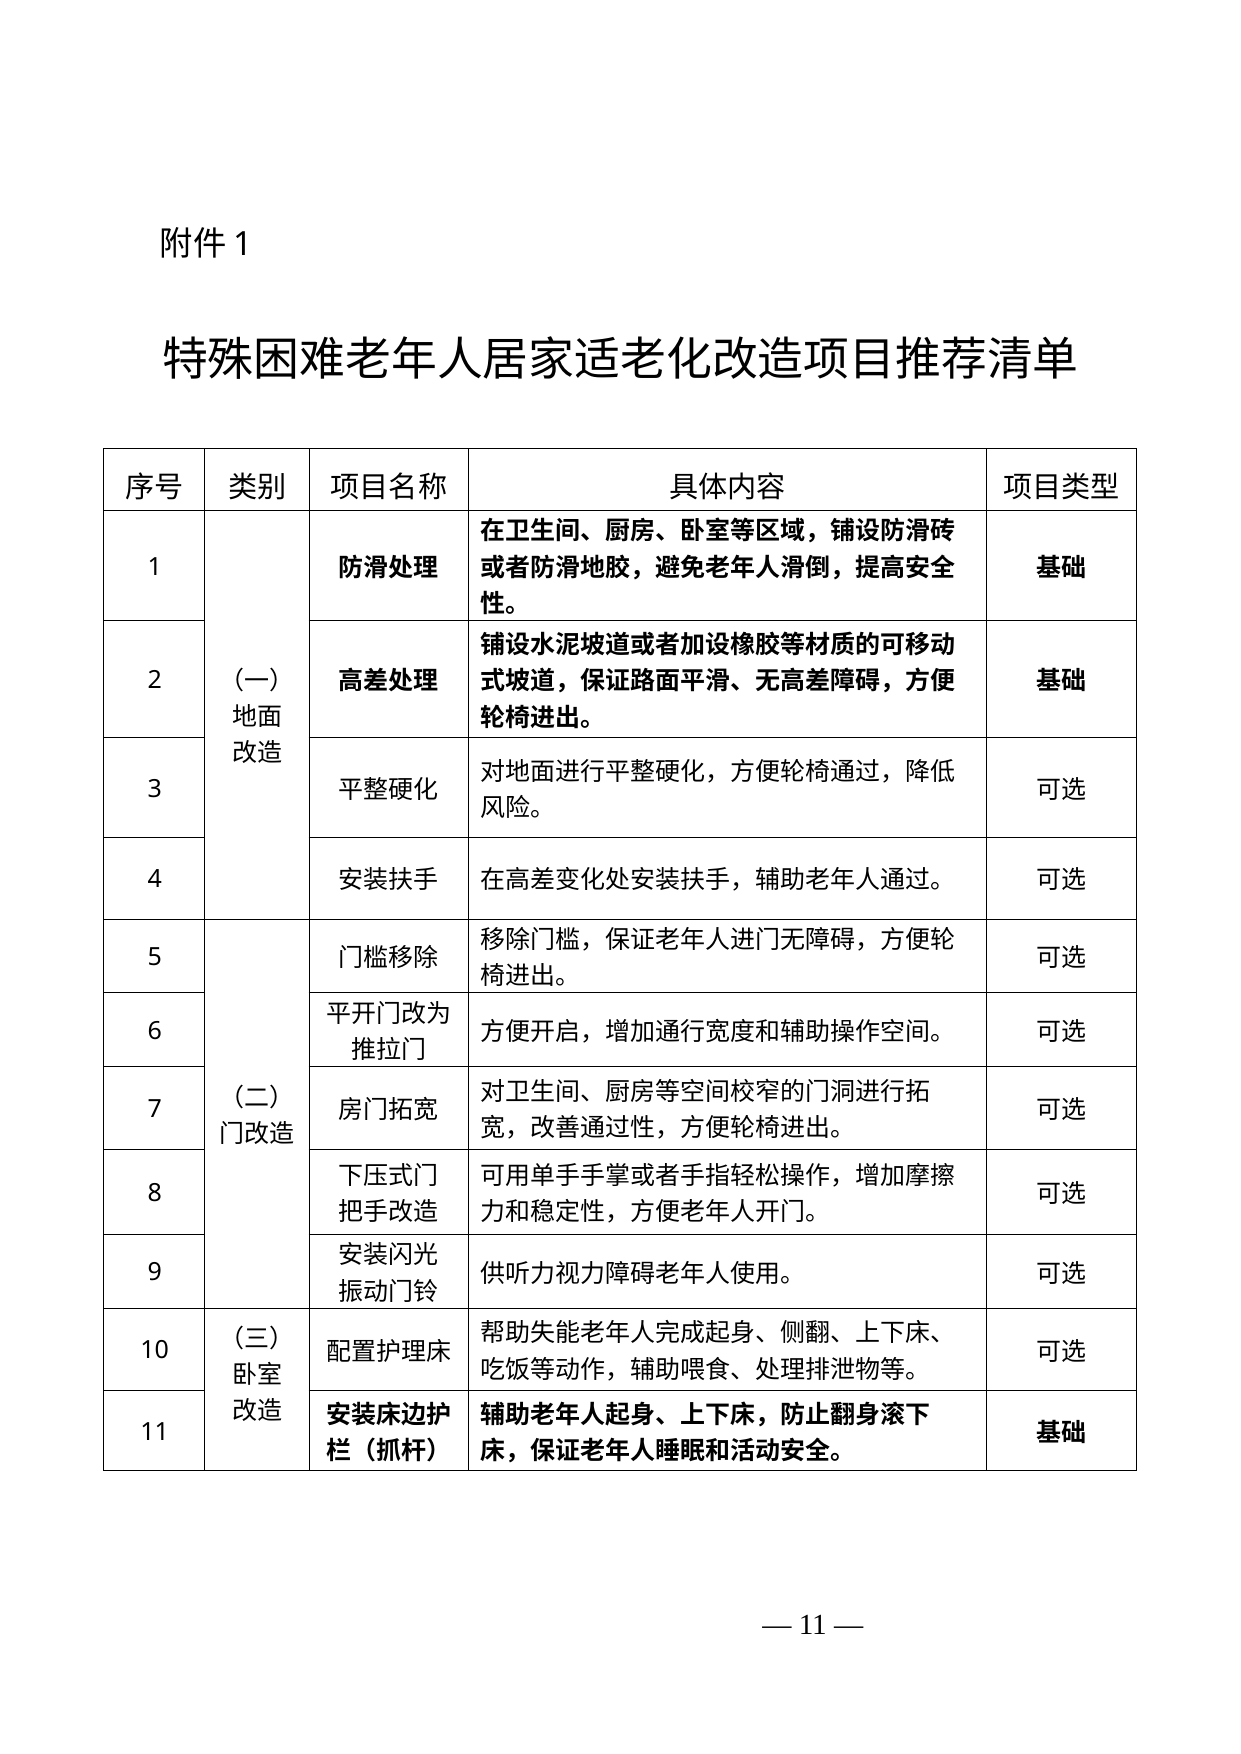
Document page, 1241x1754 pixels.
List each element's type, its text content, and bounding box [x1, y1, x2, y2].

table_cell 10 [104, 1309, 204, 1390]
table_cell 可选 [987, 738, 1136, 837]
table_cell 铺设水泥坡道或者加设橡胶等材质的可移动式坡道，保证路面平滑、无高差障碍，方便轮椅进出。 [469, 621, 986, 737]
table_cell 基础 [987, 1391, 1136, 1470]
table_cell 帮助失能老年人完成起身、侧翻、上下床、吃饭等动作，辅助喂食、处理排泄物等。 [469, 1309, 986, 1390]
table_cell 1 [104, 511, 204, 619]
table_cell 可选 [987, 838, 1136, 918]
table_cell 5 [104, 920, 204, 992]
table_cell 在高差变化处安装扶手，辅助老年人通过。 [469, 838, 986, 918]
table_cell 11 [104, 1391, 204, 1470]
table_cell 在卫生间、厨房、卧室等区域，铺设防滑砖或者防滑地胶，避免老年人滑倒，提高安全性。 [469, 511, 986, 619]
table_cell 8 [104, 1150, 204, 1234]
table_cell 房门拓宽 [310, 1067, 468, 1148]
table_cell 门槛移除 [310, 920, 468, 992]
table_cell 高差处理 [310, 621, 468, 737]
text 附件1 [159, 207, 1081, 267]
table_cell 可选 [987, 993, 1136, 1066]
table_cell （三）卧室 改造 [205, 1309, 309, 1470]
table_cell 可选 [987, 1150, 1136, 1234]
table_cell 移除门槛，保证老年人进门无障碍，方便轮椅进出。 [469, 920, 986, 992]
table_cell 基础 [987, 621, 1136, 737]
table_cell （一） 地面 改造 [205, 511, 309, 918]
table_cell 6 [104, 993, 204, 1066]
table_cell 3 [104, 738, 204, 837]
table_cell （二） 门改造 [205, 920, 309, 1307]
table_cell 4 [104, 838, 204, 918]
table_cell 供听力视力障碍老年人使用。 [469, 1235, 986, 1307]
table_cell 安装闪光 振动门铃 [310, 1235, 468, 1307]
table_cell 可选 [987, 1309, 1136, 1390]
table_cell 安装床边护栏（抓杆） [310, 1391, 468, 1470]
table_header 项目名称 [310, 449, 468, 510]
table_cell 下压式门 把手改造 [310, 1150, 468, 1234]
table_header 项目类型 [987, 449, 1136, 510]
table_cell 可选 [987, 920, 1136, 992]
table_cell 7 [104, 1067, 204, 1148]
table_cell 对地面进行平整硬化，方便轮椅通过，降低风险。 [469, 738, 986, 837]
table_cell 平整硬化 [310, 738, 468, 837]
table_header 类别 [205, 449, 309, 510]
table_cell 2 [104, 621, 204, 737]
table_cell 防滑处理 [310, 511, 468, 619]
text 特殊困难老年人居家适老化改造项目推荐清单 [159, 327, 1081, 388]
table_cell 安装扶手 [310, 838, 468, 918]
table_cell 基础 [987, 511, 1136, 619]
table_header 序号 [104, 449, 204, 510]
table_cell 平开门改为推拉门 [310, 993, 468, 1066]
table_cell 配置护理床 [310, 1309, 468, 1390]
table_cell 可选 [987, 1067, 1136, 1148]
table_cell 9 [104, 1235, 204, 1307]
table_cell 可用单手手掌或者手指轻松操作，增加摩擦力和稳定性，方便老年人开门。 [469, 1150, 986, 1234]
table_cell 辅助老年人起身、上下床，防止翻身滚下床，保证老年人睡眠和活动安全。 [469, 1391, 986, 1470]
table_cell 可选 [987, 1235, 1136, 1307]
table_cell 方便开启，增加通行宽度和辅助操作空间。 [469, 993, 986, 1066]
table_cell 对卫生间、厨房等空间校窄的门洞进行拓宽，改善通过性，方便轮椅进出。 [469, 1067, 986, 1148]
table_header 具体内容 [469, 449, 986, 510]
